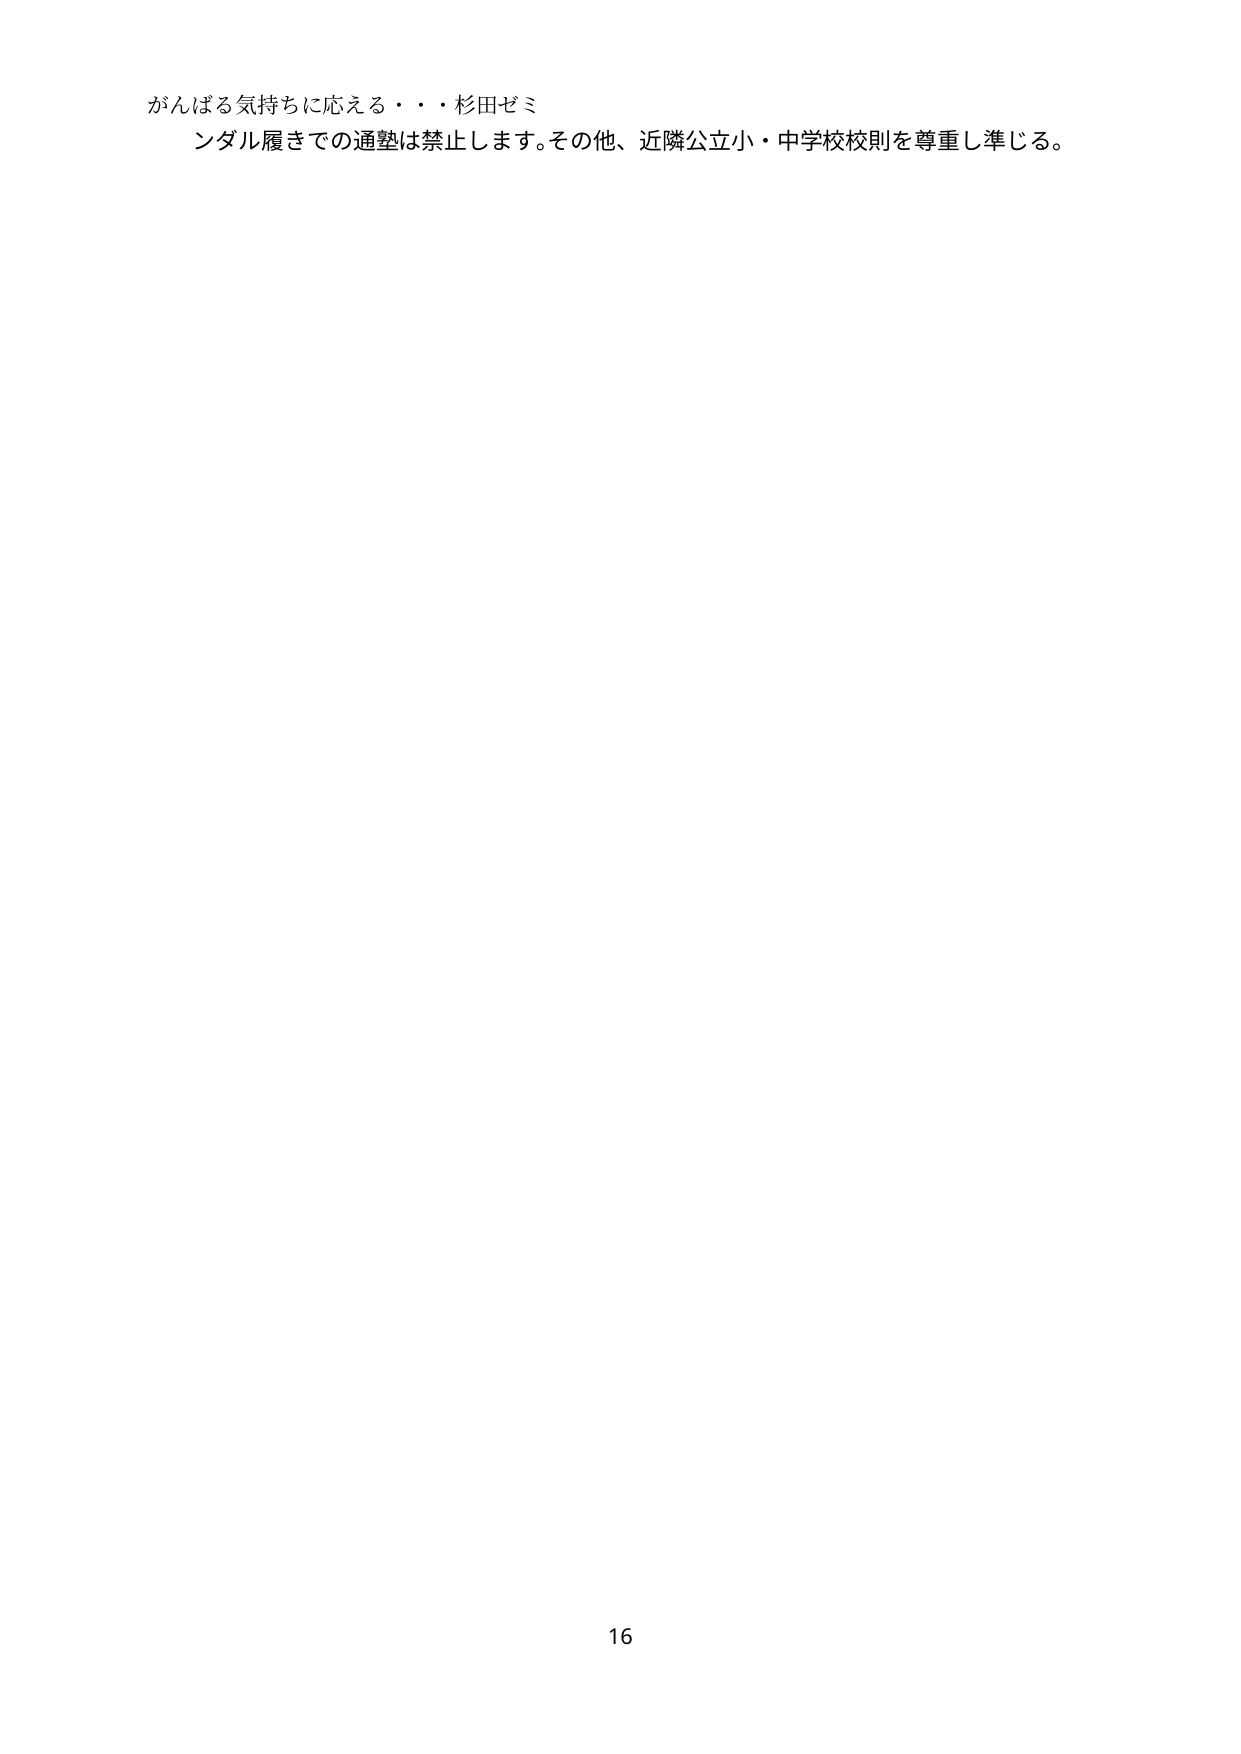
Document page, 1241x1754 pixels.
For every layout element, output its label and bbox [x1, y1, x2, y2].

text [169, 120, 1092, 158]
